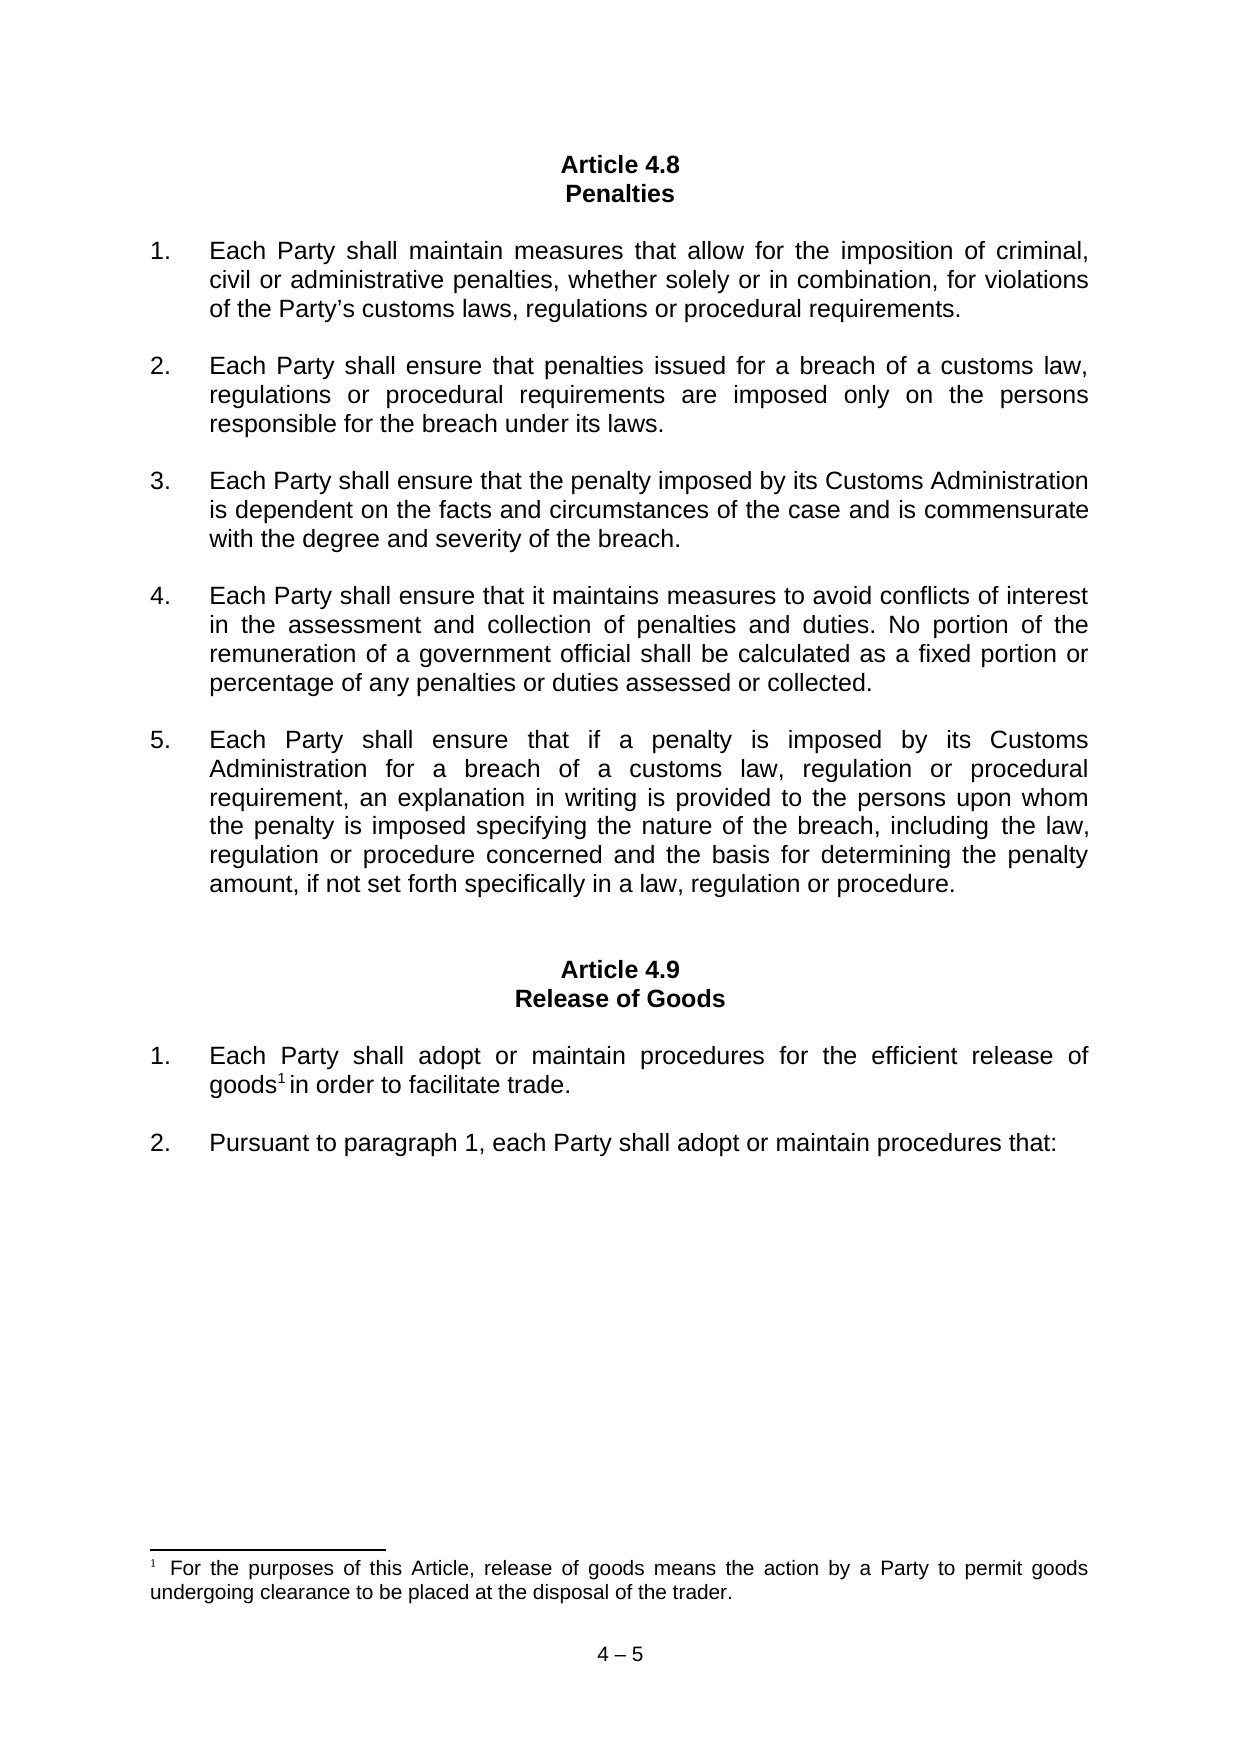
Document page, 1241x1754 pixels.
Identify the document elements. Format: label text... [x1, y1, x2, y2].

list 2. Each Party shall ensure that penalties issued for a breach of a customs law, regulations or procedural requirements are imposed only on the persons responsible for the breach under its laws. [150, 351, 1090, 437]
text Release of Goods [150, 984, 1090, 1012]
list 5. Each Party shall ensure that if a penalty is imposed by its Customs Administration for a breach of a customs law, regulation or procedural requirement, an explanation in writing is provided to the persons upon whom the penalty is imposed specifying the nature of the breach, including the law, regulation or procedure concerned and the basis for determining the penalty amount, if not set forth specifically in a law, regulation or procedure. [150, 725, 1090, 897]
list 1. Each Party shall adopt or maintain procedures for the efficient release of goods in order to facilitate trade. [150, 1041, 1090, 1099]
text Article 4.9 [150, 955, 1090, 984]
text Penalties [150, 179, 1090, 207]
list 2. Pursuant to paragraph 1, each Party shall adopt or maintain procedures that: [150, 1127, 1090, 1156]
list 4. Each Party shall ensure that it maintains measures to avoid conflicts of interest in the assessment and collection of penalties and duties. No portion of the remuneration of a government official shall be calculated as a fixed portion or percentage of any penalties or duties assessed or collected. [150, 581, 1090, 696]
list 3. Each Party shall ensure that the penalty imposed by its Customs Administration is dependent on the facts and circumstances of the case and is commensurate with the degree and severity of the breach. [150, 466, 1090, 552]
text Article 4.8 [150, 150, 1090, 179]
list 1. Each Party shall maintain measures that allow for the imposition of criminal, civil or administrative penalties, whether solely or in combination, for violations of the Party’s customs laws, regulations or procedural requirements. [150, 236, 1090, 322]
